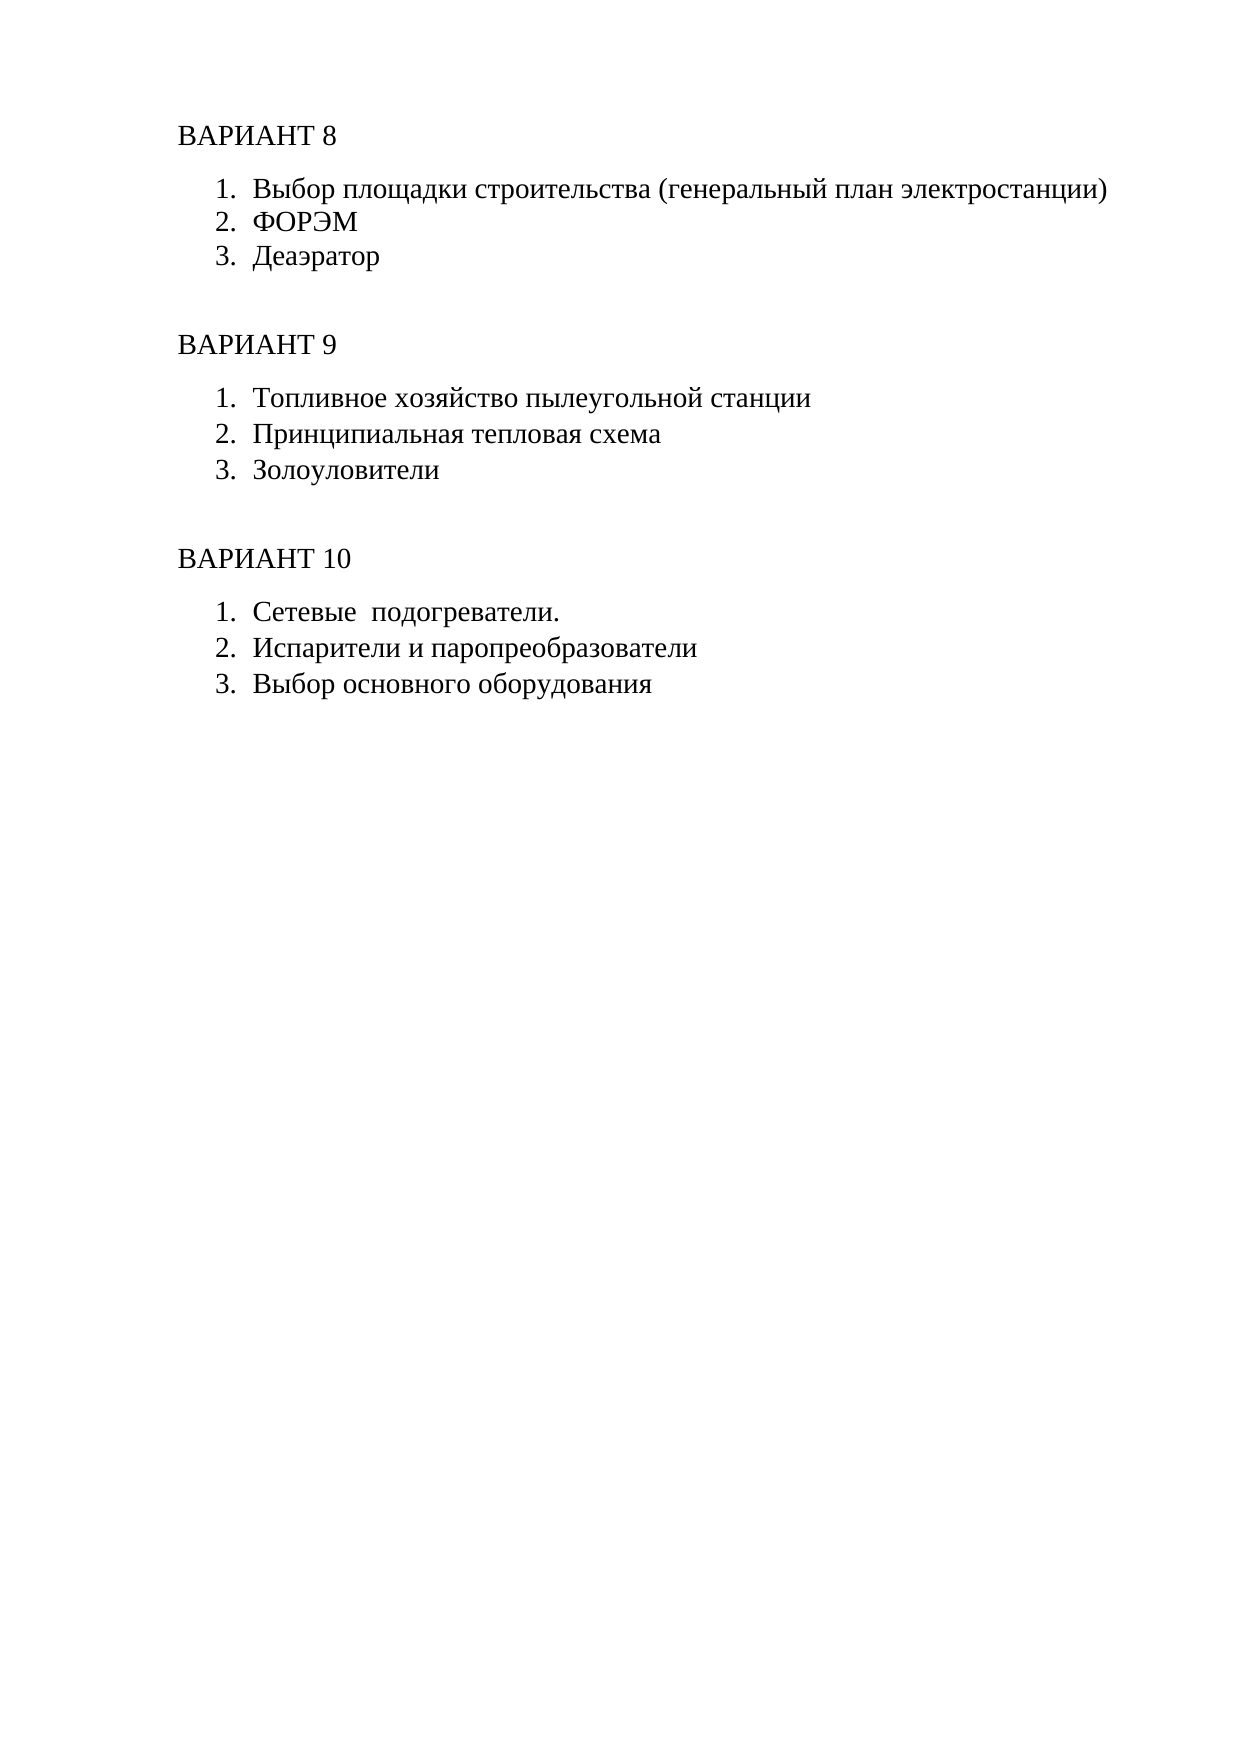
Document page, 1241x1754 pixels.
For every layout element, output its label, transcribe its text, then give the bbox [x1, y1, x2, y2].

text ВАРИАНТ 10 [177, 541, 1152, 574]
list ФОРЭМ [215, 204, 1152, 238]
text ВАРИАНТ 9 [177, 327, 1152, 361]
list Сетевые подогреватели. [215, 594, 1152, 627]
list Деаэратор [215, 238, 1152, 272]
text ВАРИАНТ 8 [177, 118, 1152, 152]
list Золоуловители [215, 452, 1152, 486]
list Выбор площадки строительства (генеральный план электростанции) [215, 171, 1152, 204]
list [215, 380, 1152, 413]
list Принципиальная тепловая схема [215, 416, 1152, 449]
list Испарители и паропреобразователи [215, 630, 1152, 663]
list Выбор основного оборудования [215, 666, 1152, 700]
